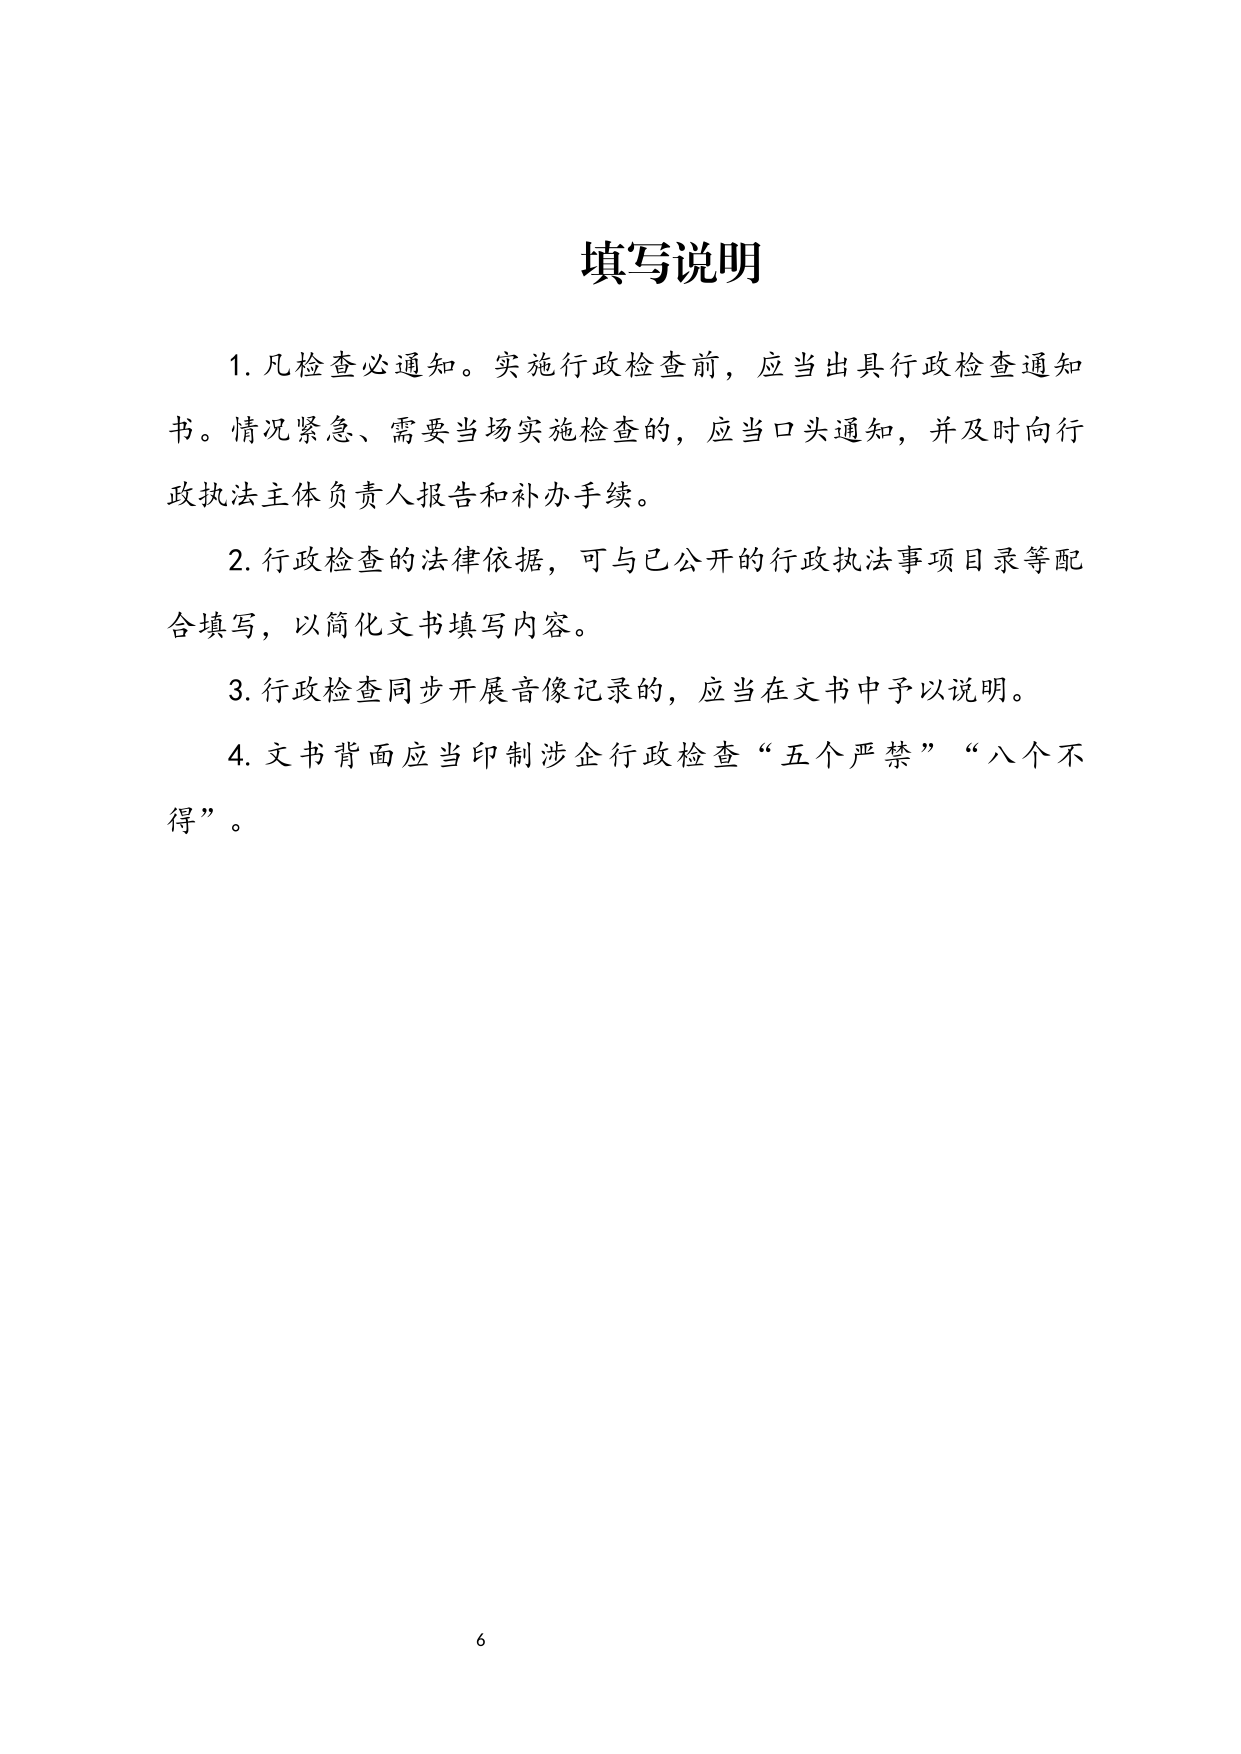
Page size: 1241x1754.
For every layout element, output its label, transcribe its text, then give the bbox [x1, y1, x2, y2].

list 填写说明 [165, 233, 1087, 298]
list 4.文书背面应当印制涉企行政检查“五个严禁”“八个不得”。 [165, 720, 1087, 850]
list 3.行政检查同步开展音像记录的，应当在文书中予以说明。 [165, 655, 1087, 720]
list 2.行政检查的法律依据，可与已公开的行政执法事项目录等配合填写，以简化文书填写内容。 [165, 525, 1087, 655]
list 1.凡检查必通知。实施行政检查前，应当出具行政检查通知书。情况紧急、需要当场实施检查的，应当口头通知，并及时向行政执法主体负责人报告和补办手续。 [165, 330, 1087, 525]
